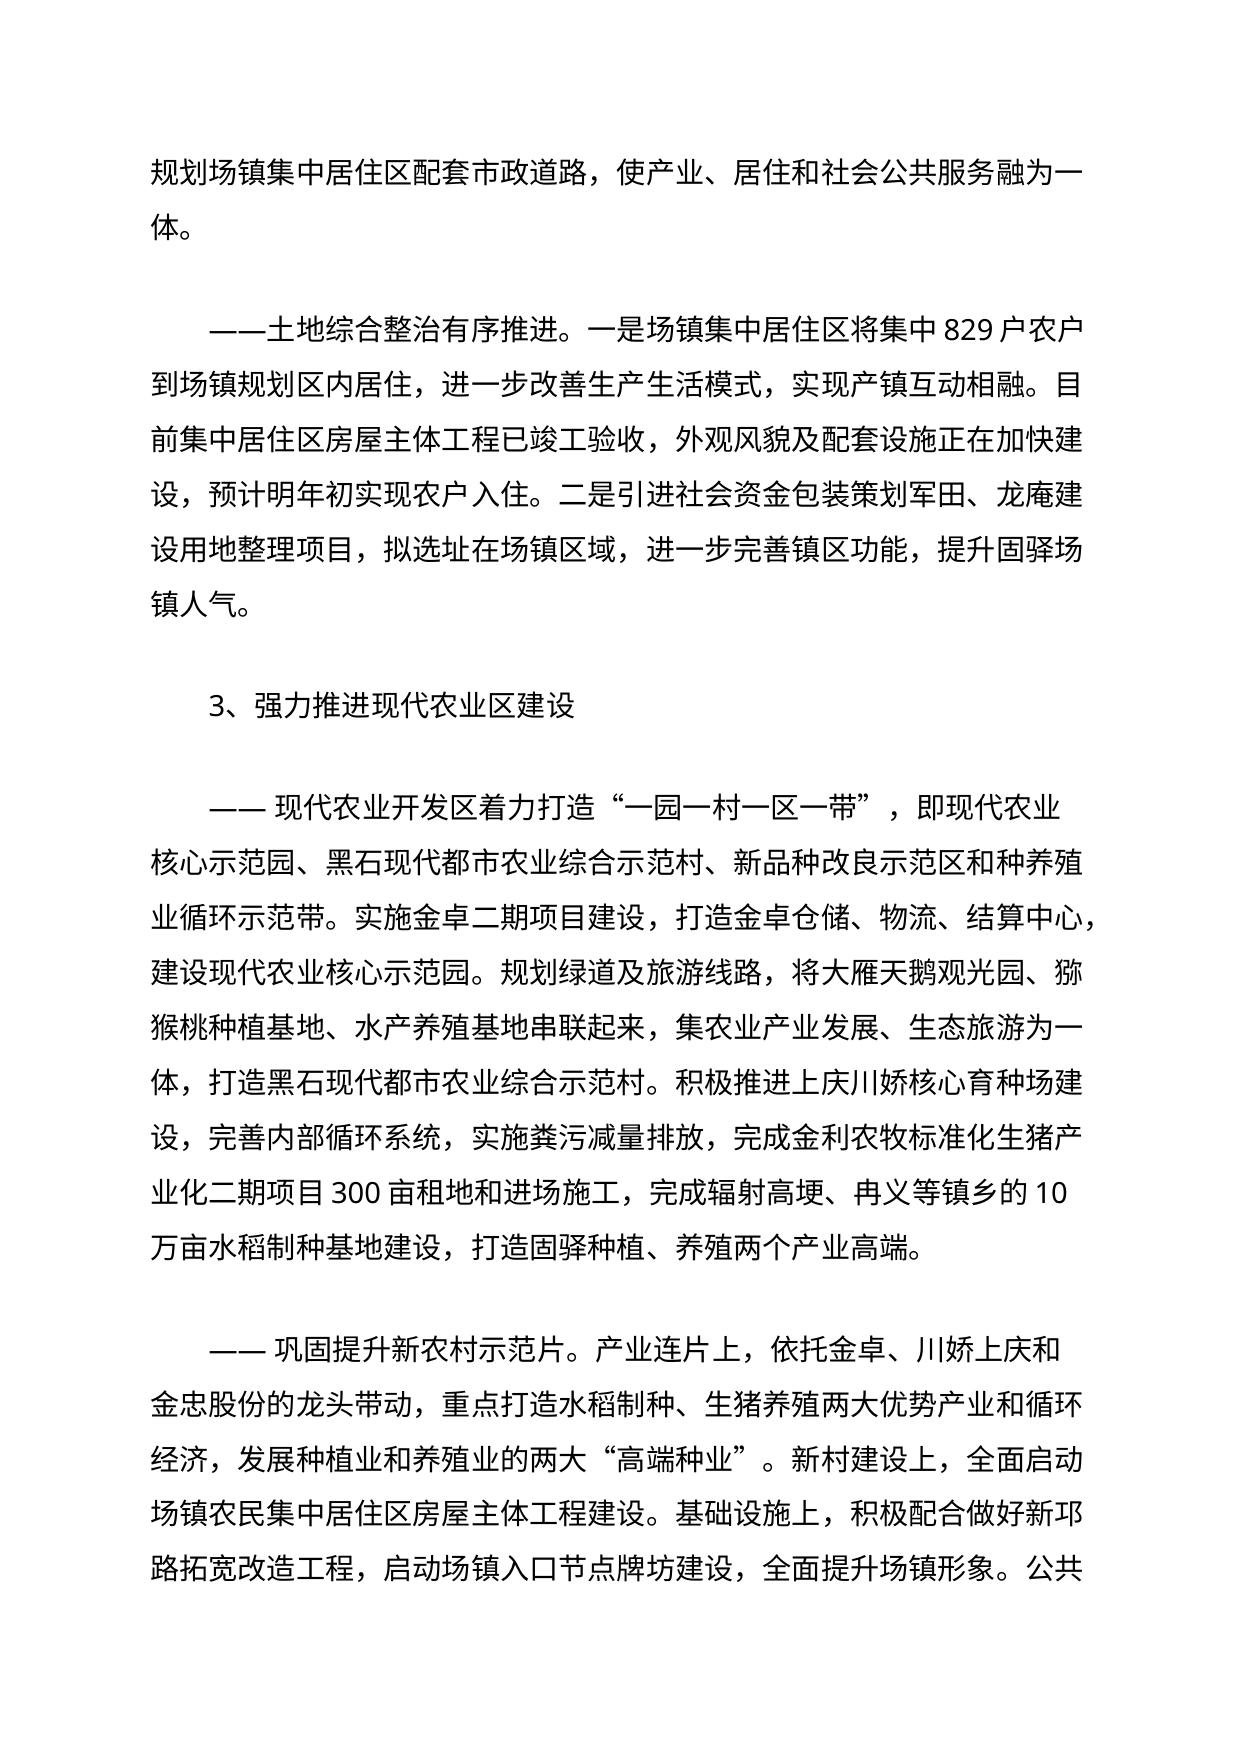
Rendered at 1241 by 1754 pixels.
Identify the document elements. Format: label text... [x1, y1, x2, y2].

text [150, 150, 1090, 247]
text 3、强力推进现代农业区建设 [150, 683, 1090, 725]
text —— 现代农业开发区着力打造“一园一村一区一带”，即现代农业核心示范园、黑石现代都市农业综合示范村、新品种改良示范区和种养殖业循环示范带。实施金卓二期项目建设，打造金卓仓储、物流、结算中心，建设现代农业核心示范园。规划绿道及旅游线路，将大雁天鹅观光园、猕猴桃种植基地、水产养殖基地串联起来，集农业产业发展、生态旅游为一体，打造黑石现代都市农业综合示范村。积极推进上庆川娇核心育种场建设，完善内部循环系统，实施粪污减量排放，完成金利农牧标准化生猪产业化二期项目300亩租地和进场施工，完成辐射高埂、冉义等镇乡的10万亩水稻制种基地建设，打造固驿种植、养殖两个产业高端。 [150, 785, 1090, 1267]
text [150, 1326, 1090, 1588]
text ——土地综合整治有序推进。一是场镇集中居住区将集中829户农户到场镇规划区内居住，进一步改善生产生活模式，实现产镇互动相融。目前集中居住区房屋主体工程已竣工验收，外观风貌及配套设施正在加快建设，预计明年初实现农户入住。二是引进社会资金包装策划军田、龙庵建设用地整理项目，拟选址在场镇区域，进一步完善镇区功能，提升固驿场镇人气。 [150, 307, 1090, 623]
